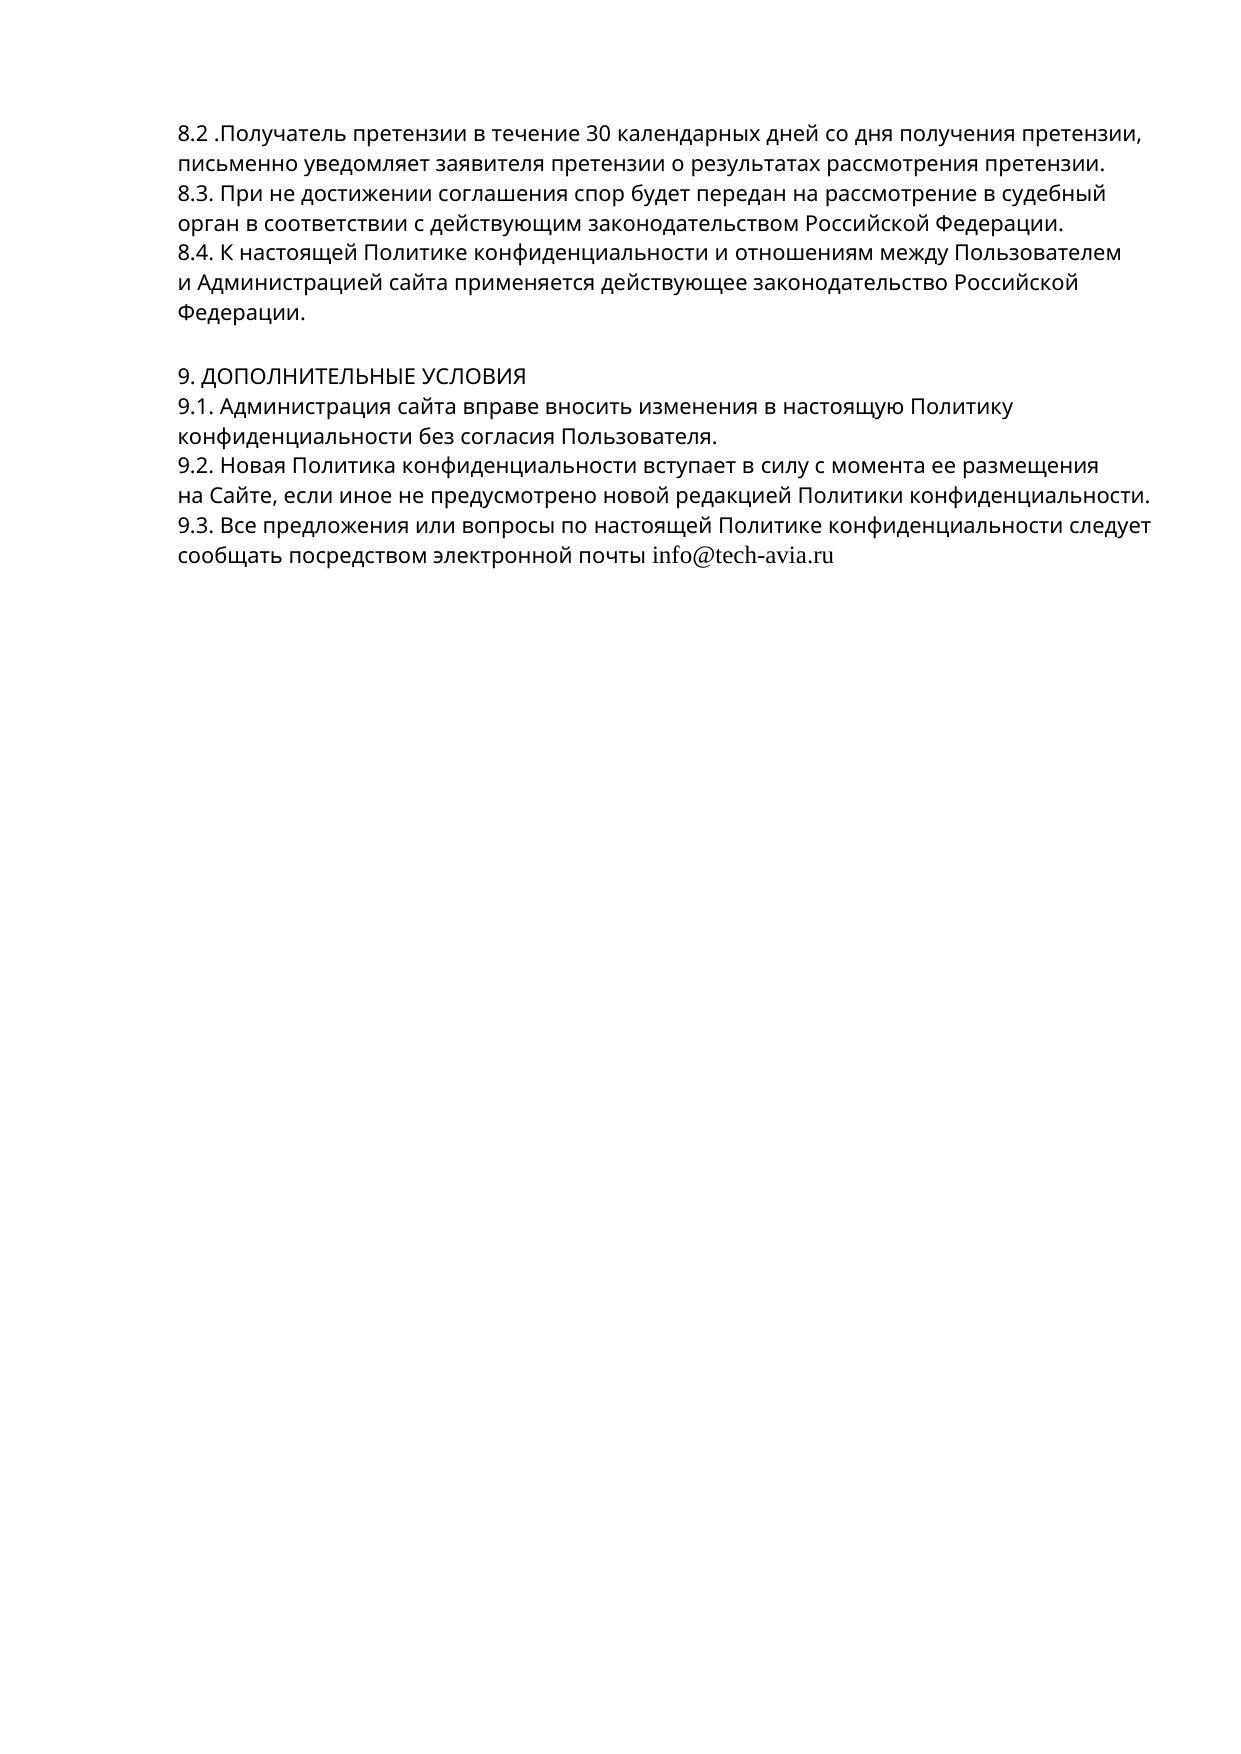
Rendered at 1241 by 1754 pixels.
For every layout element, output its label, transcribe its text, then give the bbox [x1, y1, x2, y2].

text 9. ДОПОЛНИТЕЛЬНЫЕ УСЛОВИЯ 9.1. Администрация сайта вправе вносить изменения в настоящую Политику конфиденциальности без согласия Пользователя. 9.2. Новая Политика конфиденциальности вступает в силу с момента ее размещения на Сайте, если иное не предусмотрено новой редакцией Политики конфиденциальности. 9.3. Все предложения или вопросы по настоящей Политике конфиденциальности следует сообщать посредством электронной почты info@tech-avia.ru [177, 361, 1152, 569]
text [177, 118, 1152, 327]
